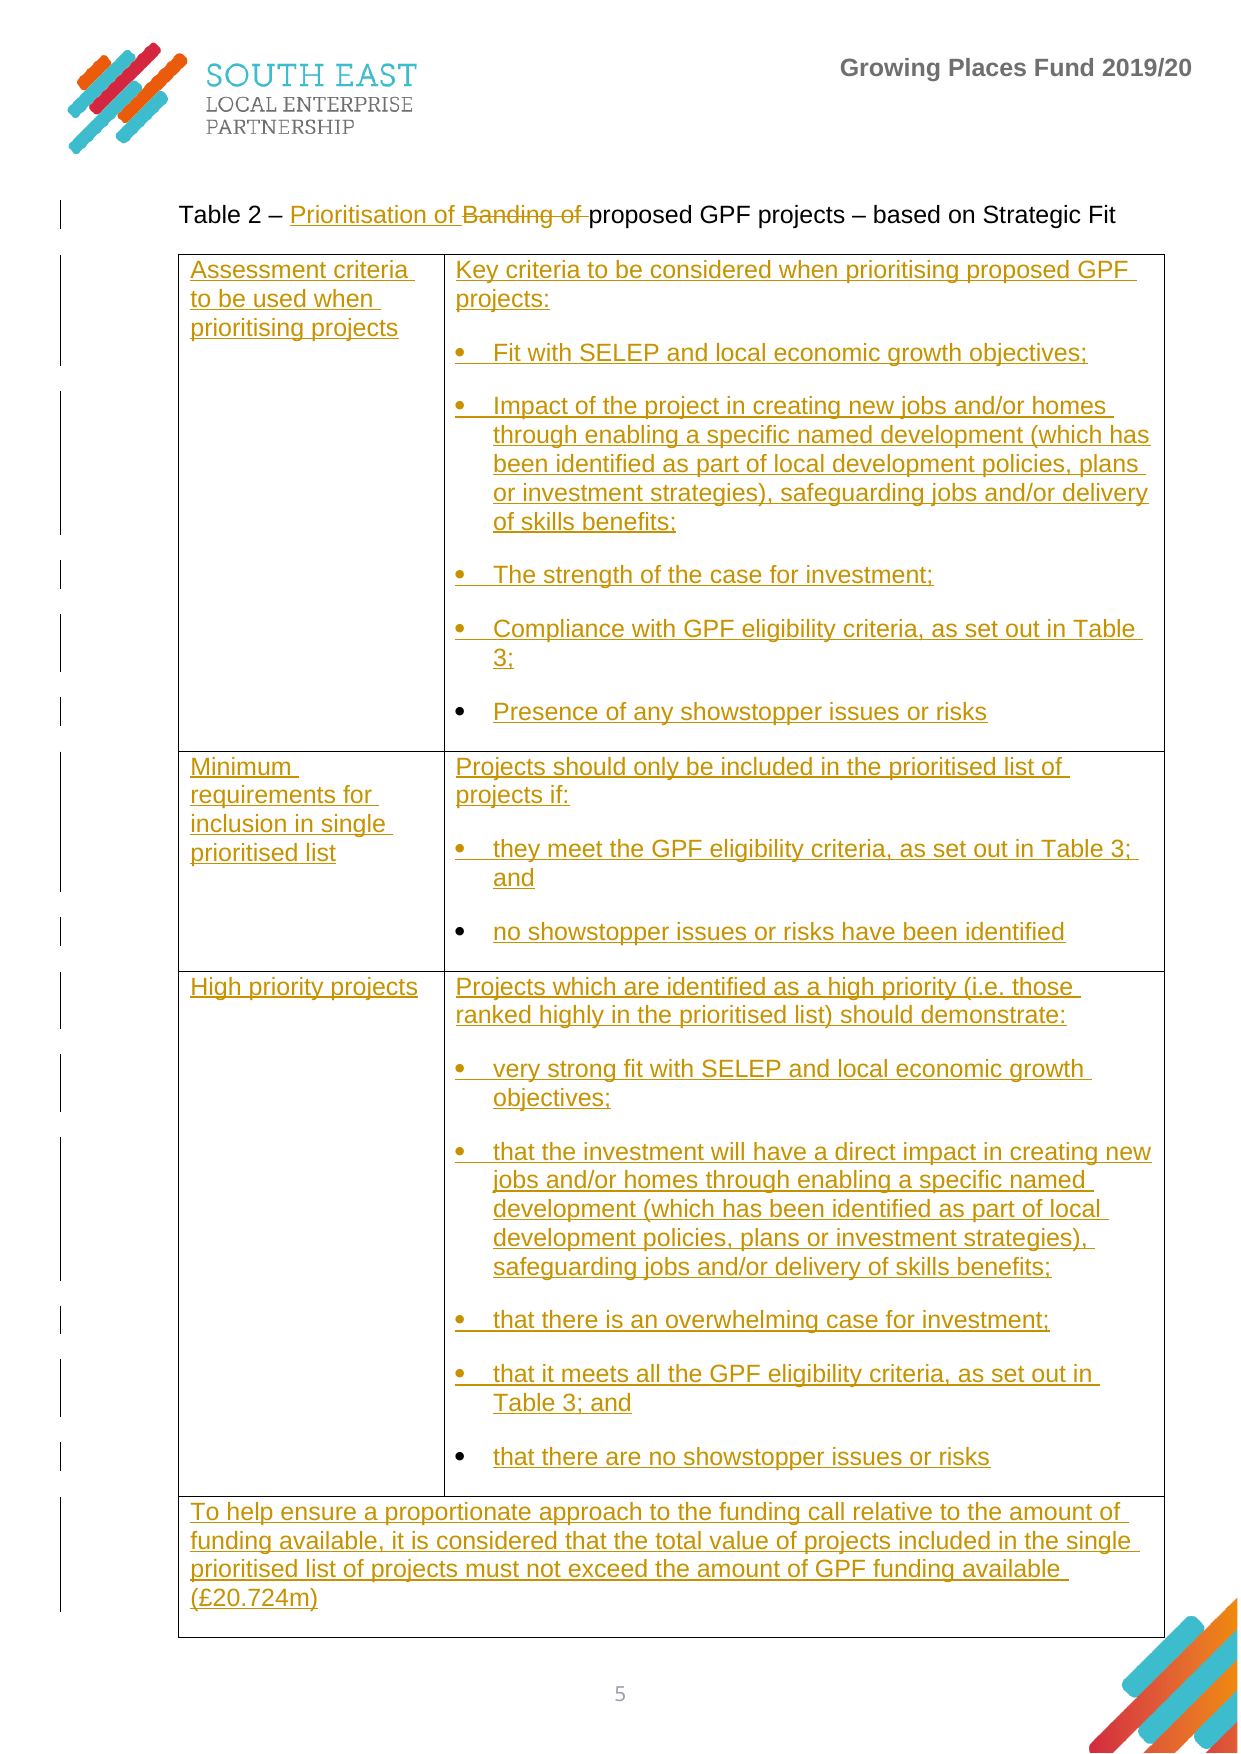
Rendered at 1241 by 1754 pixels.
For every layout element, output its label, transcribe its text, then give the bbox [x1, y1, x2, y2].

table_header [445, 255, 1164, 751]
picture [1087, 1595, 1237, 1752]
table_cell [445, 752, 1164, 971]
table_header [179, 255, 444, 751]
table_cell [179, 972, 444, 1496]
list Table 2 – proposed GPF projects – based on Strategic Fit [178, 103, 1165, 229]
table_cell [445, 972, 1164, 1496]
picture [63, 33, 418, 156]
table_cell [179, 1497, 1164, 1637]
table_cell [179, 752, 444, 971]
